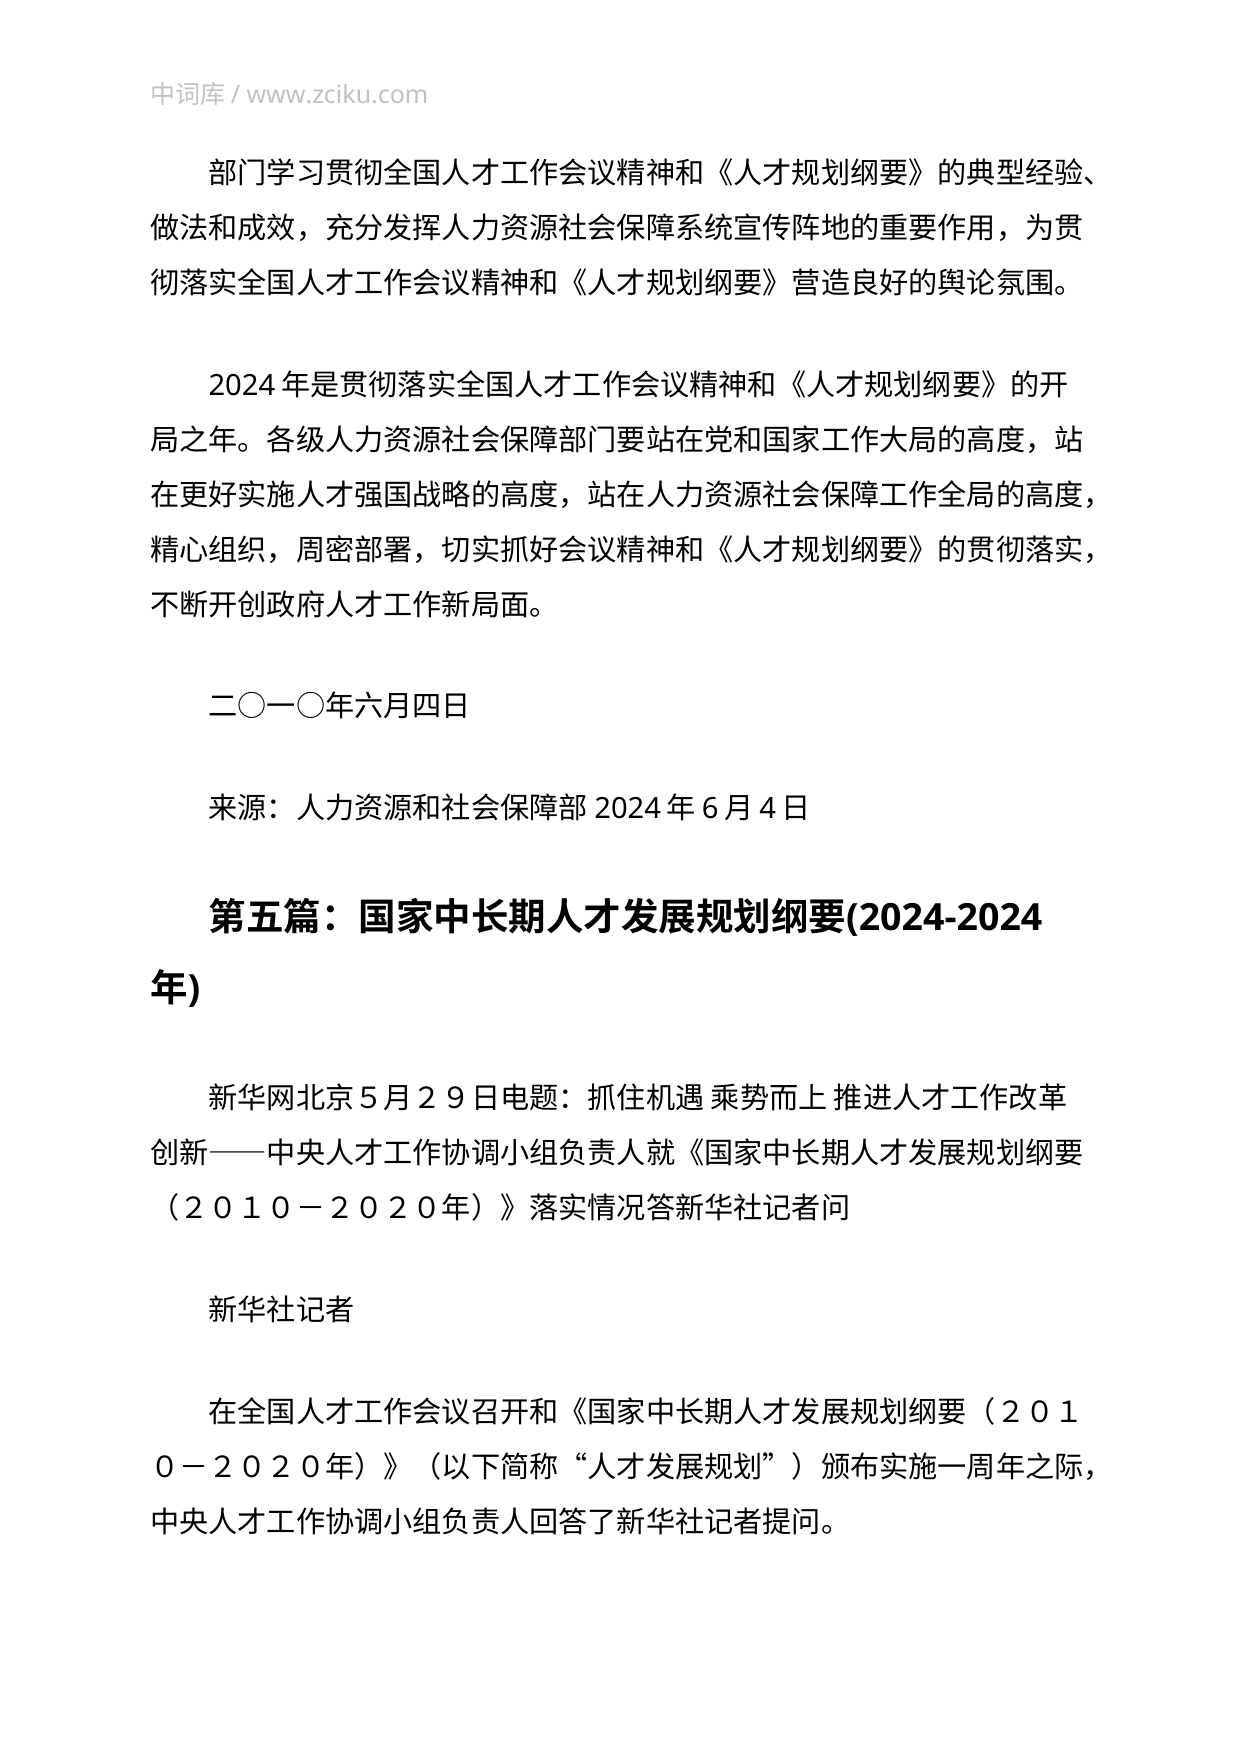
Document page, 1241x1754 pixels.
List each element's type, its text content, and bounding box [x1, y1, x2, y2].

text 部门学习贯彻全国人才工作会议精神和《人才规划纲要》的典型经验、做法和成效，充分发挥人力资源社会保障系统宣传阵地的重要作用，为贯彻落实全国人才工作会议精神和《人才规划纲要》营造良好的舆论氛围。 [150, 150, 1090, 302]
text 新华网北京５月２９日电题：抓住机遇 乘势而上 推进人才工作改革创新——中央人才工作协调小组负责人就《国家中长期人才发展规划纲要（２０１０－２０２０年）》落实情况答新华社记者问 [150, 1075, 1090, 1227]
text 第五篇：国家中长期人才发展规划纲要(2024-2024年) [150, 887, 1090, 1012]
text 二○一○年六月四日 [150, 683, 1090, 725]
text 2024年是贯彻落实全国人才工作会议精神和《人才规划纲要》的开局之年。各级人力资源社会保障部门要站在党和国家工作大局的高度，站在更好实施人才强国战略的高度，站在人力资源社会保障工作全局的高度，精心组织，周密部署，切实抓好会议精神和《人才规划纲要》的贯彻落实，不断开创政府人才工作新局面。 [150, 362, 1090, 623]
text 来源：人力资源和社会保障部 2024年6月4日 [150, 785, 1090, 827]
text 新华社记者 [150, 1287, 1090, 1329]
text 在全国人才工作会议召开和《国家中长期人才发展规划纲要（２０１０－２０２０年）》（以下简称“人才发展规划”）颁布实施一周年之际，中央人才工作协调小组负责人回答了新华社记者提问。 [150, 1388, 1090, 1541]
